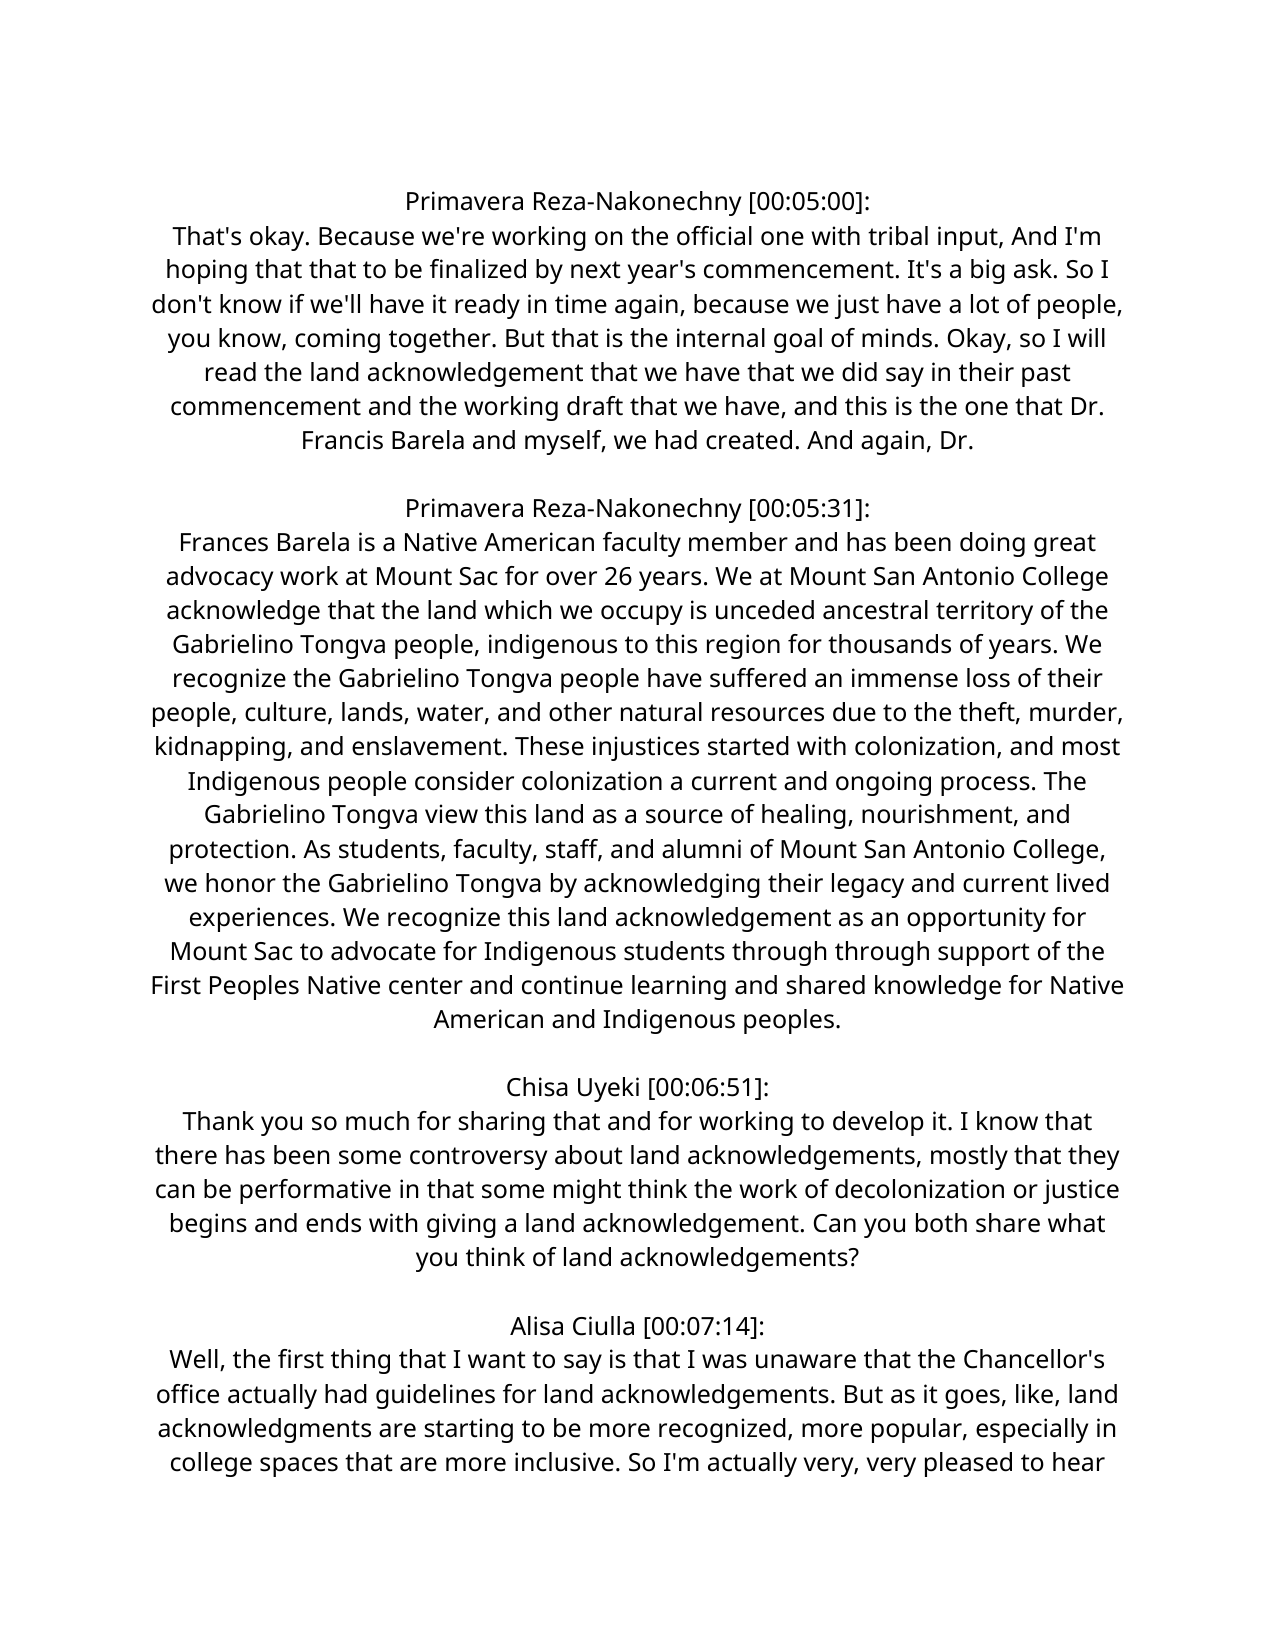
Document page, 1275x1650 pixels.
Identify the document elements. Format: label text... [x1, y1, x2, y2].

text Chisa Uyeki [00:06:51]: [150, 1070, 1125, 1104]
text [150, 1342, 1125, 1478]
text Thank you so much for sharing that and for working to develop it. I know that there has been some controversy about land acknowledgements, mostly that they can be performative in that some might think the work of decolonization or justice begins and ends with giving a land acknowledgement. Can you both share what you think of land acknowledgements? [150, 1104, 1125, 1274]
text That's okay. Because we're working on the official one with tribal input, And I'm hoping that that to be finalized by next year's commencement. It's a big ask. So I don't know if we'll have it ready in time again, because we just have a lot of people, you know, coming together. But that is the internal goal of minds. Okay, so I will read the land acknowledgement that we have that we did say in their past commencement and the working draft that we have, and this is the one that Dr. Francis Barela and myself, we had created. And again, Dr. [150, 218, 1125, 457]
text Frances Barela is a Native American faculty member and has been doing great advocacy work at Mount Sac for over 26 years. We at Mount San Antonio College acknowledge that the land which we occupy is unceded ancestral territory of the Gabrielino Tongva people, indigenous to this region for thousands of years. We recognize the Gabrielino Tongva people have suffered an immense loss of their people, culture, lands, water, and other natural resources due to the theft, murder, kidnapping, and enslavement. These injustices started with colonization, and most Indigenous people consider colonization a current and ongoing process. The Gabrielino Tongva view this land as a source of healing, nourishment, and protection. As students, faculty, staff, and alumni of Mount San Antonio College, we honor the Gabrielino Tongva by acknowledging their legacy and current lived experiences. We recognize this land acknowledgement as an opportunity for Mount Sac to advocate for Indigenous students through through support of the First Peoples Native center and continue learning and shared knowledge for Native American and Indigenous peoples. [150, 525, 1125, 1036]
text Primavera Reza-Nakonechny [00:05:31]: [150, 491, 1125, 525]
text Alisa Ciulla [00:07:14]: [150, 1308, 1125, 1342]
text Primavera Reza-Nakonechny [00:05:00]: [150, 184, 1125, 218]
